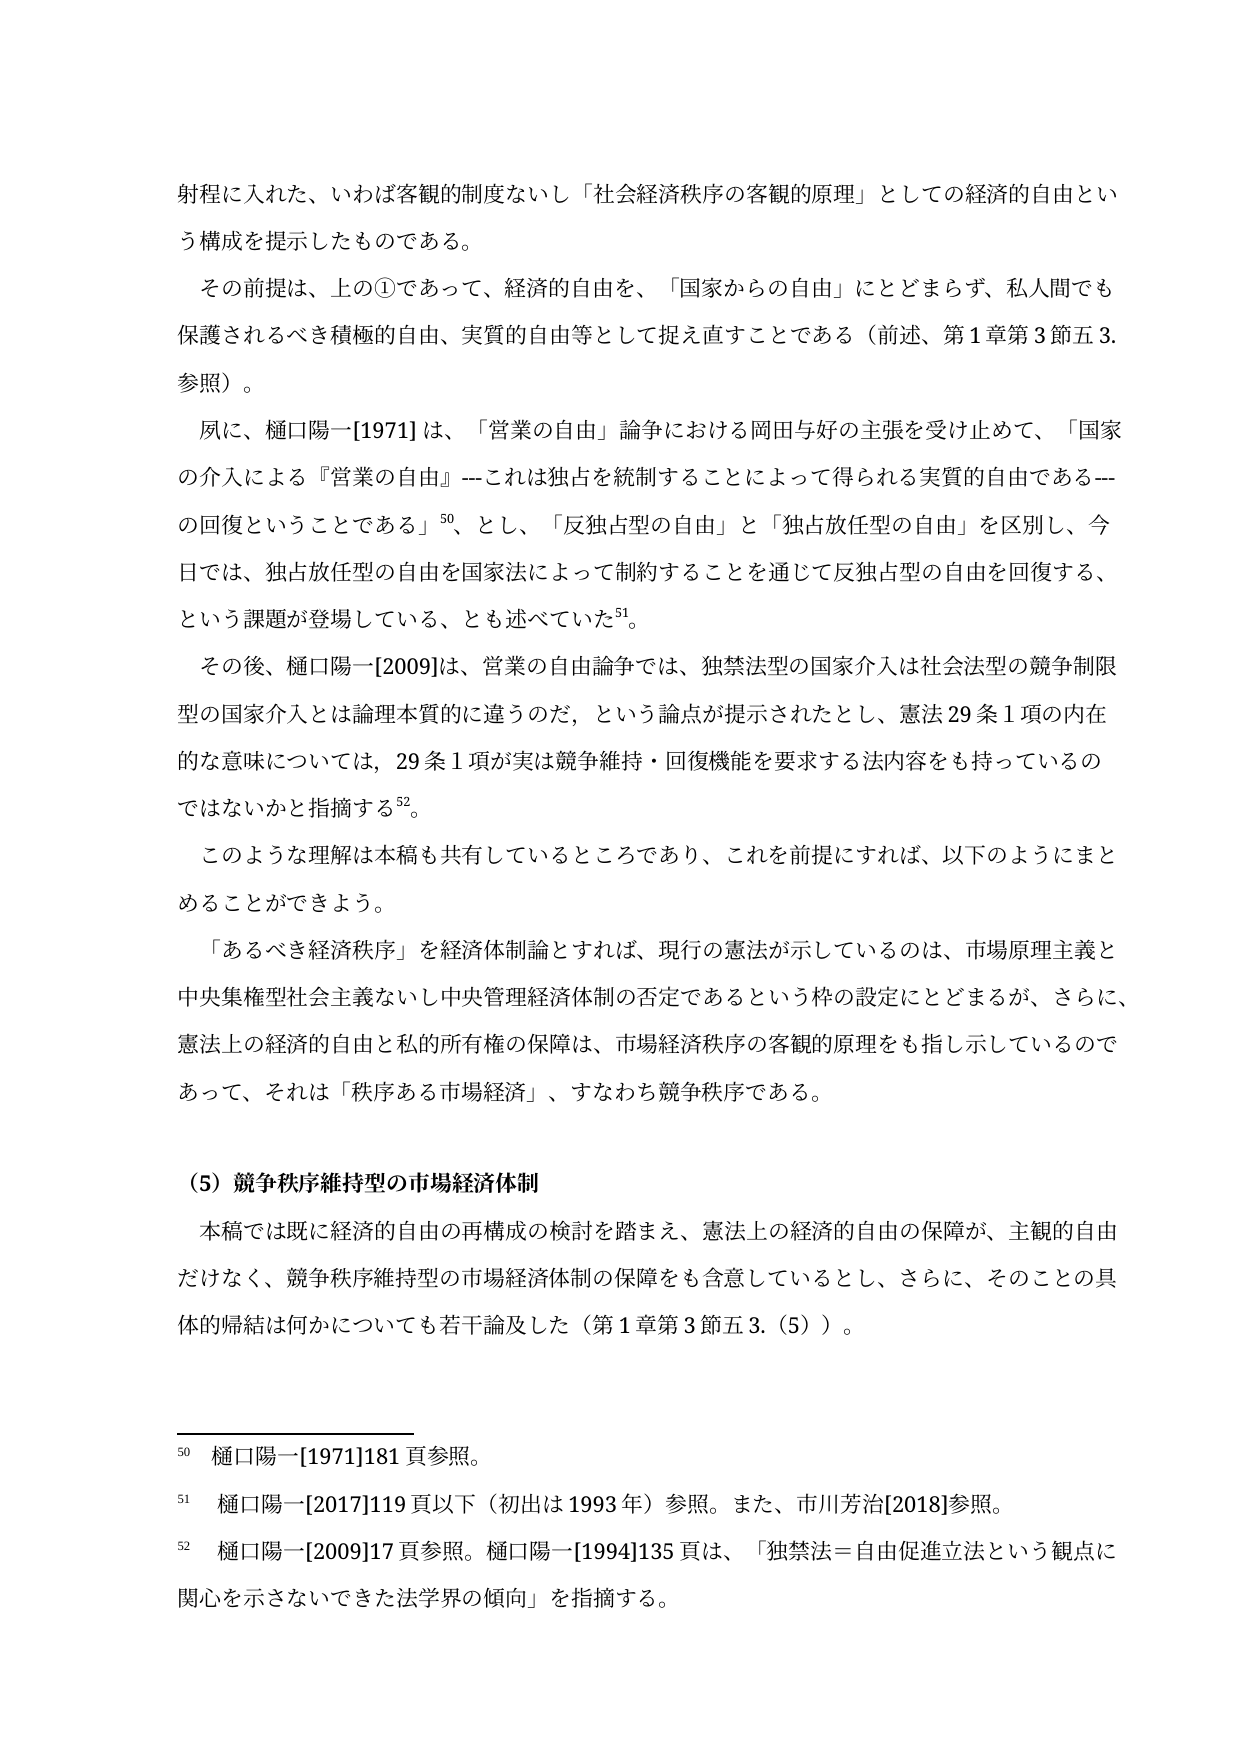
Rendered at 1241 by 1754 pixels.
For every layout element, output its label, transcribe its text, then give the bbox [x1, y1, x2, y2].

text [177, 177, 1122, 256]
text その前提は、上の①であって、経済的自由を、「国家からの自由」にとどまらず、私人間でも保護されるべき積極的自由、実質的自由等として捉え直すことである（前述、第1章第3節五3.参照）。 [177, 272, 1122, 397]
text 夙に、樋口陽一[1971] は、「営業の自由」論争における岡田与好の主張を受け止めて、「国家の介入による『営業の自由』---これは独占を統制することによって得られる実質的自由である--- の回復ということである」、とし、「反独占型の自由」と「独占放任型の自由」を区別し、今日では、独占放任型の自由を国家法によって制約することを通じて反独占型の自由を回復する、という課題が登場している、とも述べていた。 [177, 413, 1122, 634]
text このような理解は本稿も共有しているところであり、これを前提にすれば、以下のようにまとめることができよう。 [177, 839, 1122, 917]
text その後、樋口陽一[2009]は、営業の自由論争では、独禁法型の国家介入は社会法型の競争制限型の国家介入とは論理本質的に違うのだ，という論点が提示されたとし、憲法29条１項の内在的な意味については，29条１項が実は競争維持・回復機能を要求する法内容をも持っているのではないかと指摘する。 [177, 649, 1122, 823]
text 「あるべき経済秩序」を経済体制論とすれば、現行の憲法が示しているのは、市場原理主義と中央集権型社会主義ないし中央管理経済体制の否定であるという枠の設定にとどまるが、さらに、憲法上の経済的自由と私的所有権の保障は、市場経済秩序の客観的原理をも指し示しているのであって、それは「秩序ある市場経済」、すなわち競争秩序である。 [177, 933, 1122, 1106]
subtitle （5）競争秩序維持型の市場経済体制 [177, 1167, 1122, 1198]
text 本稿では既に経済的自由の再構成の検討を踏まえ、憲法上の経済的自由の保障が、主観的自由だけなく、競争秩序維持型の市場経済体制の保障をも含意しているとし、さらに、そのことの具体的帰結は何かについても若干論及した（第1章第3節五3.（5））。 [177, 1214, 1122, 1340]
